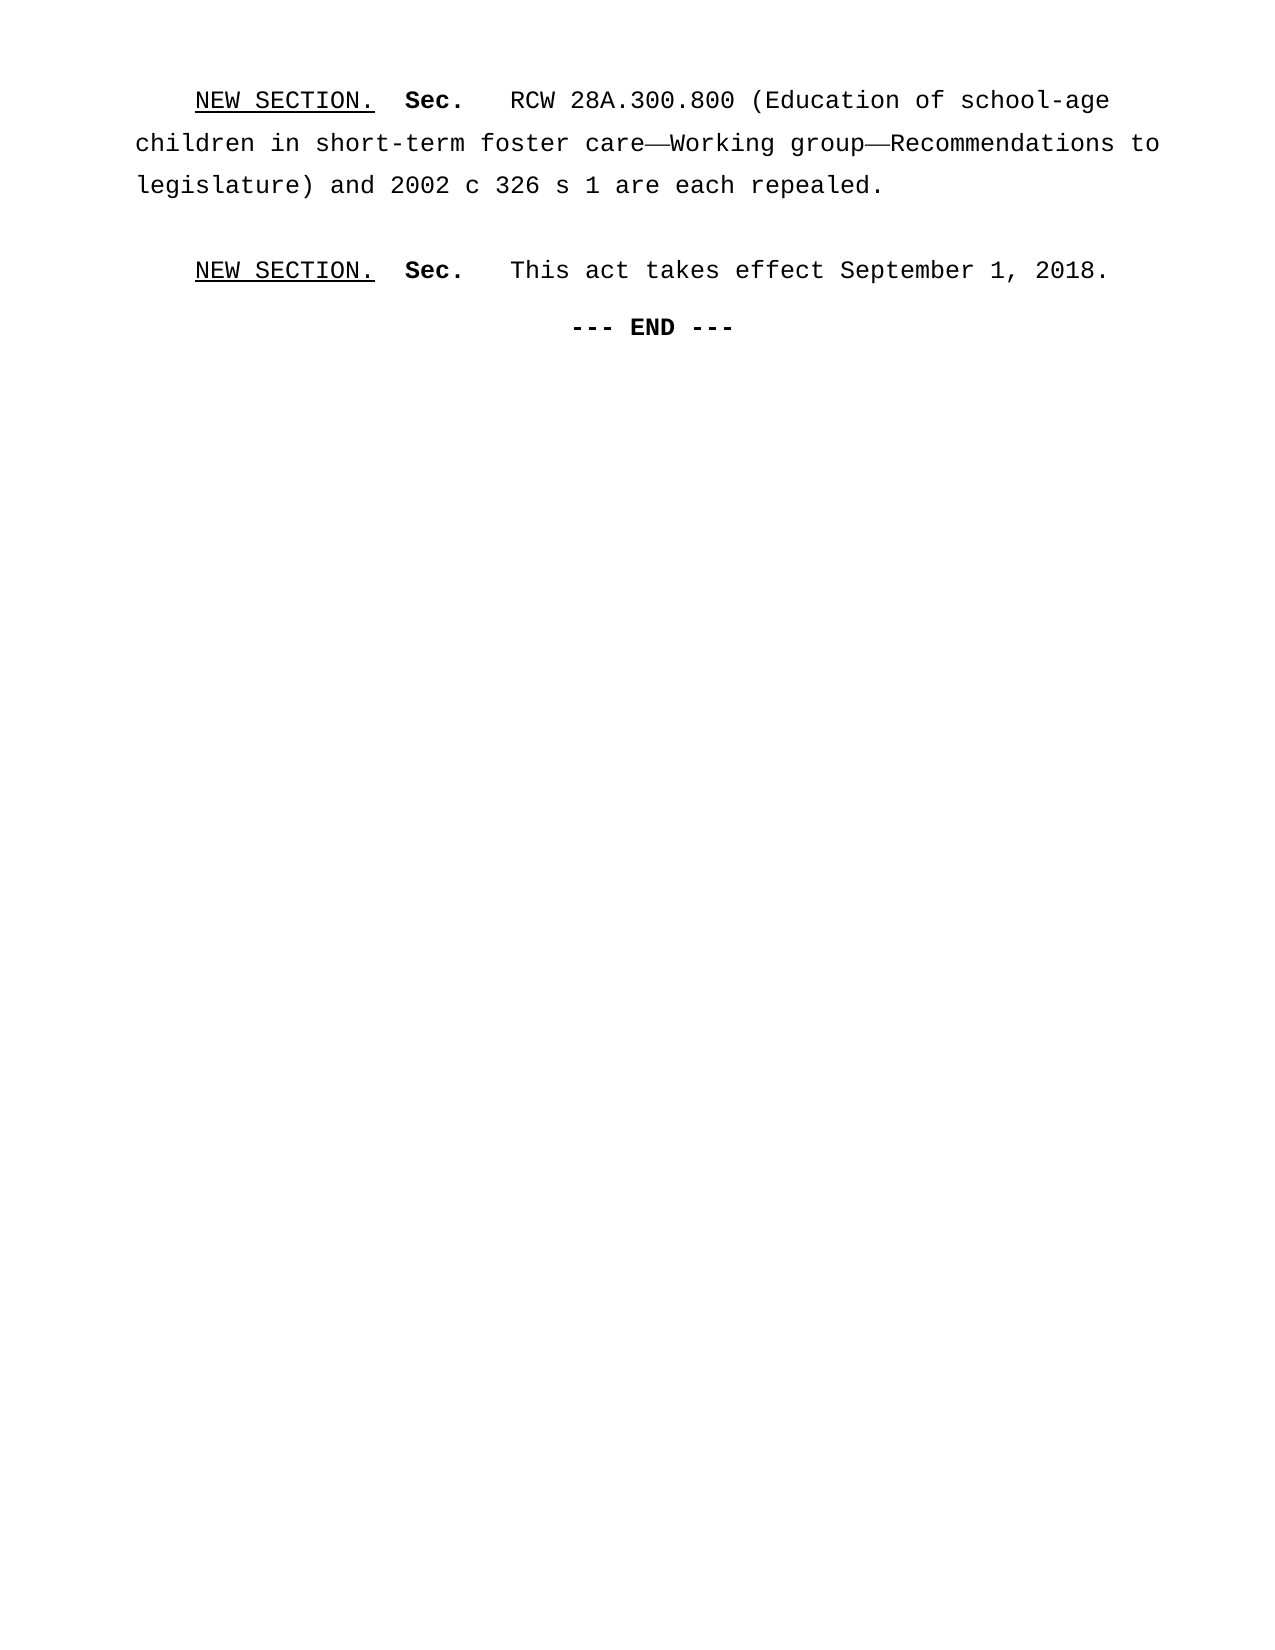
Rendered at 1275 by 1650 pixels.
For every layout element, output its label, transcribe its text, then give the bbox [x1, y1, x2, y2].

text --- END --- [135, 315, 1170, 343]
text NEW SECTION. Sec. This act takes effect September 1, 2018. [135, 244, 1170, 287]
text NEW SECTION. Sec. RCW 28A.300.800 (Education of school-age children in short-term foster care—Working group—Recommendations to legislature) and 2002 c 326 s 1 are each repealed. [135, 75, 1170, 202]
